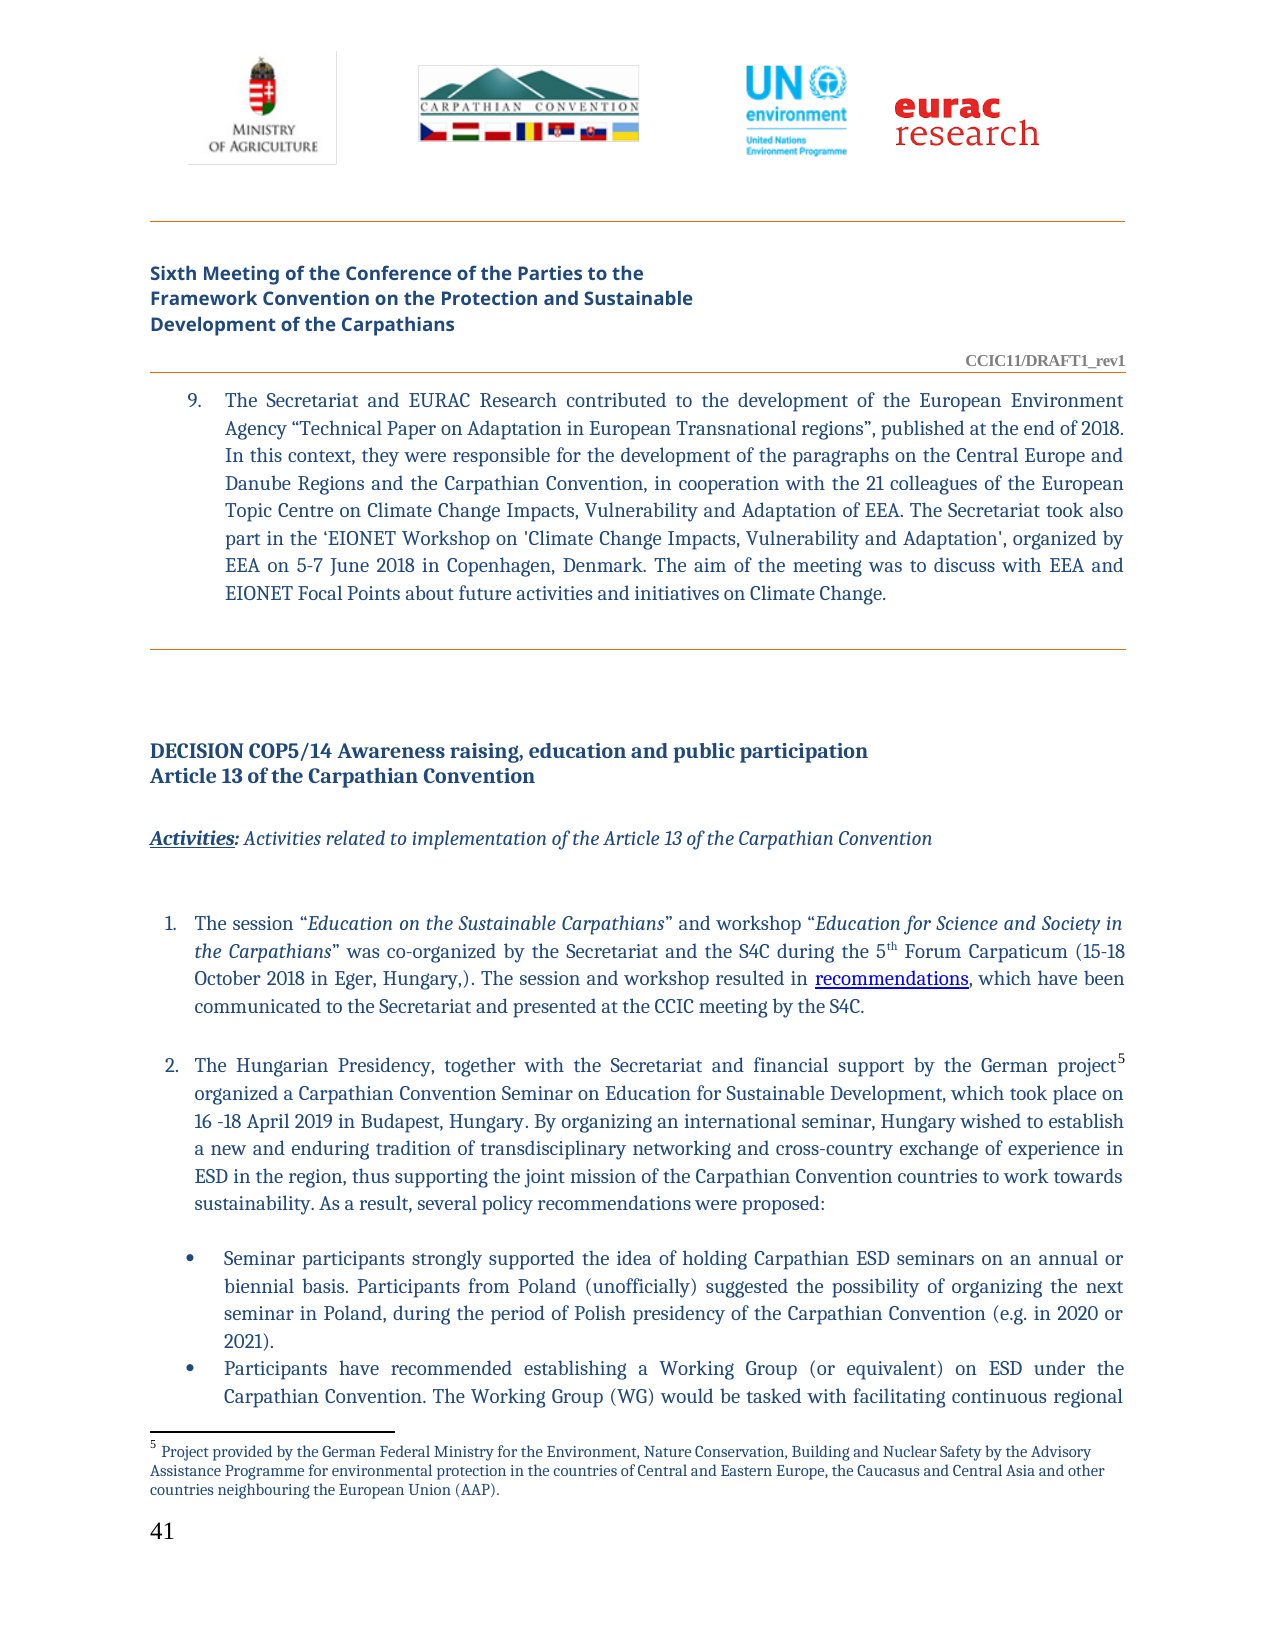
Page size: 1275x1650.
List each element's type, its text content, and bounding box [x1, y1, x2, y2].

picture [187, 51, 848, 166]
text DECISION COP5/14 Awareness raising, education and public participation [150, 739, 1125, 764]
list The Hungarian Presidency, together with the Secretariat and financial support by the German project organized a Carpathian Convention Seminar on Education for Sustainable Development, which took place on 16 -18 April 2019 in Budapest, Hungary. By organizing an international seminar, Hungary wished to establish a new and enduring tradition of transdisciplinary networking and cross-country exchange of experience in ESD in the region, thus supporting the joint mission of the Carpathian Convention countries to work towards sustainability. As a result, several policy recommendations were proposed: [165, 1049, 1125, 1216]
list Seminar participants strongly supported the idea of holding Carpathian ESD seminars on an annual or biennial basis. Participants from Poland (unofficially) suggested the possibility of organizing the next seminar in Poland, during the period of Polish presidency of the Carpathian Convention (e.g. in 2020 or 2021). [186, 1247, 1125, 1353]
text Activities: Activities related to implementation of the Article 13 of the Carpathian Convention [150, 827, 1125, 851]
list The session “Education on the Sustainable Carpathians” and workshop “Education for Science and Society in the Carpathians” was co-organized by the Secretariat and the S4C during the 5th Forum Carpaticum (15-18 October 2018 in Eger, Hungary,). The session and workshop resulted in recommendations, which have been communicated to the Secretariat and presented at the CCIC meeting by the S4C. [165, 912, 1125, 1018]
text Article 13 of the Carpathian Convention [150, 764, 1125, 789]
list The Secretariat and EURAC Research contributed to the development of the European Environment Agency “Technical Paper on Adaptation in European Transnational regions”, published at the end of 2018. In this context, they were responsible for the development of the paragraphs on the Central Europe and Danube Regions and the Carpathian Convention, in cooperation with the 21 colleagues of the European Topic Centre on Climate Change Impacts, Vulnerability and Adaptation of EEA. The Secretariat took also part in the ‘EIONET Workshop on 'Climate Change Impacts, Vulnerability and Adaptation', organized by EEA on 5-7 June 2018 in Copenhagen, Denmark. The aim of the meeting was to discuss with EEA and EIONET Focal Points about future activities and initiatives on Climate Change. [187, 389, 1125, 605]
picture [894, 53, 1040, 185]
